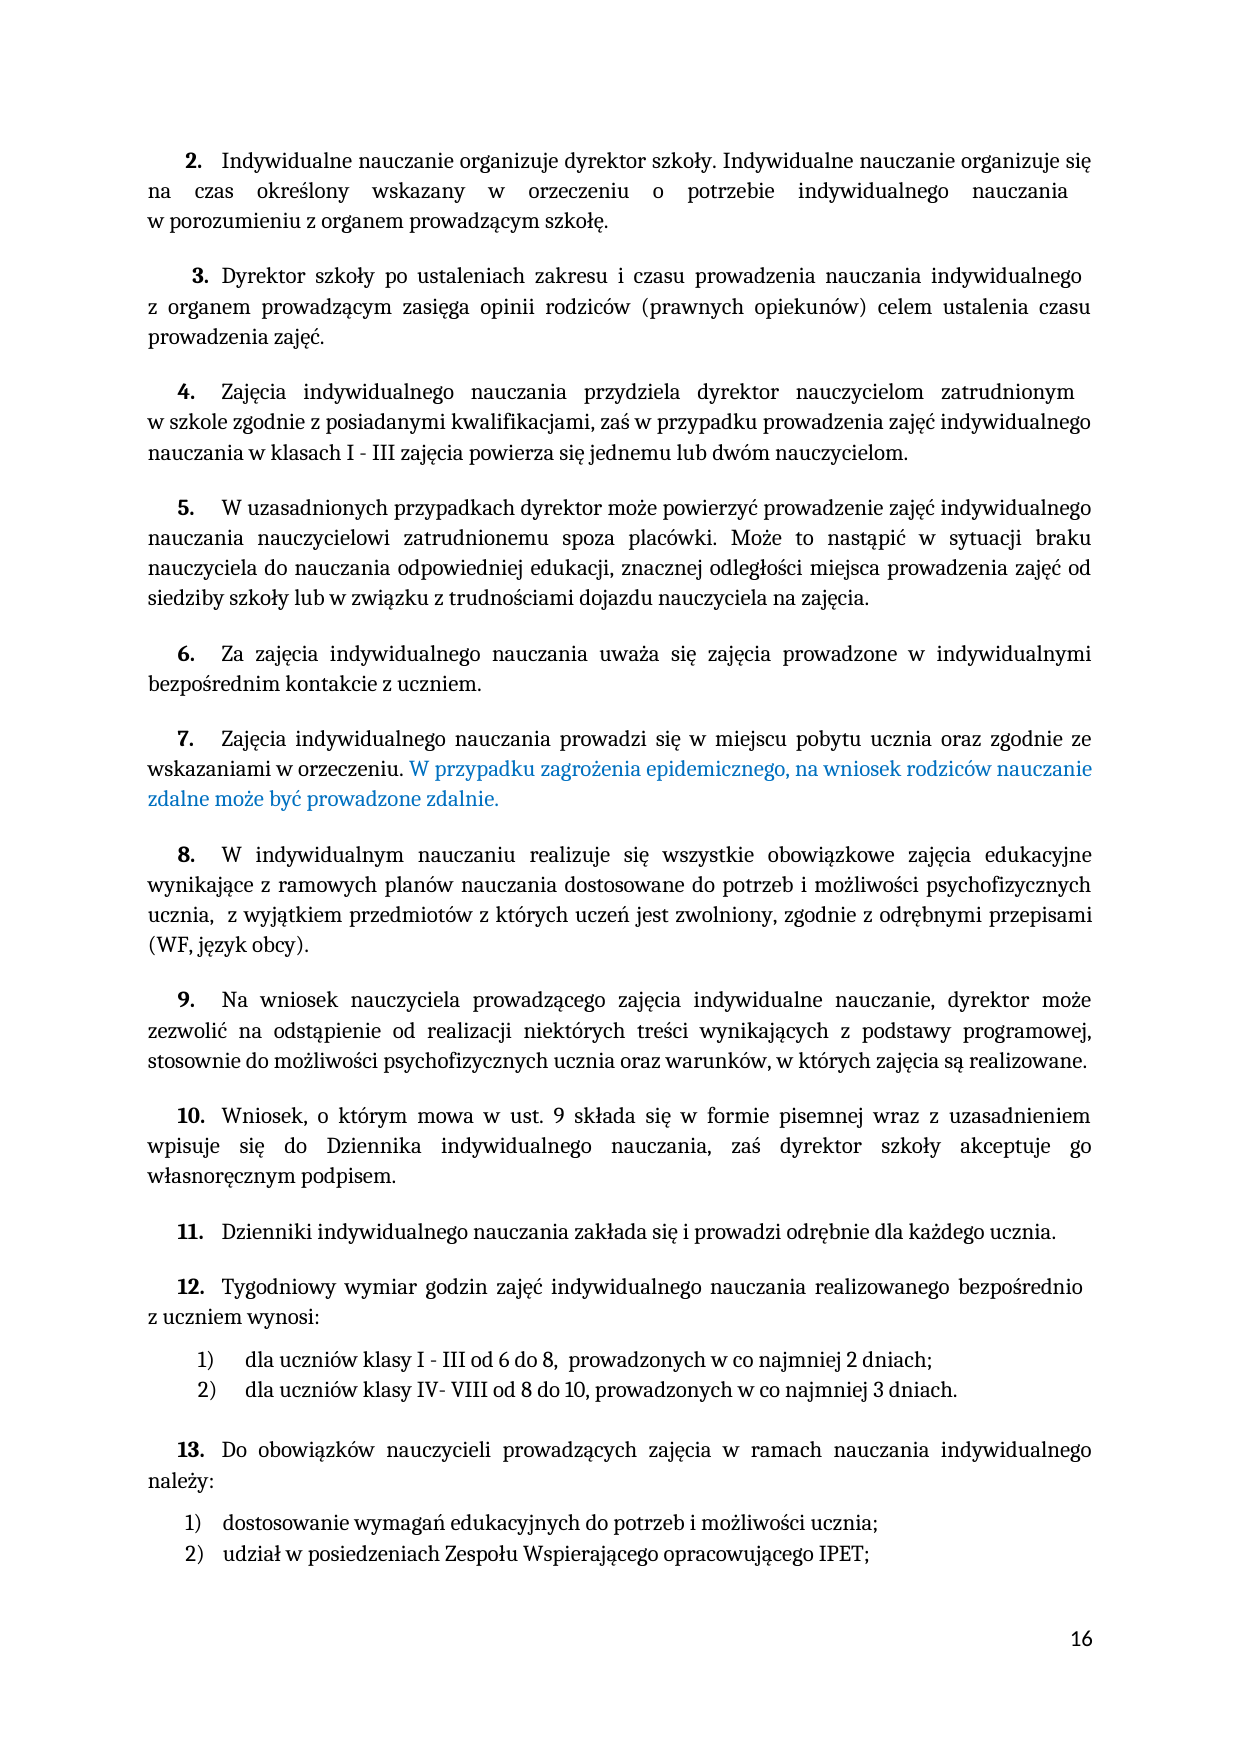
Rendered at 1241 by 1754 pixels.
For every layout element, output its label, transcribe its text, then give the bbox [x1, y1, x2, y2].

list dla uczniów klasy IV- VIII od 8 do 10, prowadzonych w co najmniej 3 dniach. [198, 1377, 1093, 1403]
list Indywidualne nauczanie organizuje dyrektor szkoły. Indywidualne nauczanie organizuje się na czas określony wskazany w orzeczeniu o potrzebie indywidualnego nauczania w porozumieniu z organem prowadzącym szkołę. [148, 148, 1093, 234]
list Za zajęcia indywidualnego nauczania uważa się zajęcia prowadzone w indywidualnymi bezpośrednim kontakcie z uczniem. [148, 640, 1093, 697]
list dla uczniów klasy I - III od 6 do 8, prowadzonych w co najmniej 2 dniach; [198, 1347, 1093, 1373]
list Na wniosek nauczyciela prowadzącego zajęcia indywidualne nauczanie, dyrektor może zezwolić na odstąpienie od realizacji niektórych treści wynikających z podstawy programowej, stosownie do możliwości psychofizycznych ucznia oraz warunków, w których zajęcia są realizowane. [148, 987, 1093, 1074]
list Dyrektor szkoły po ustaleniach zakresu i czasu prowadzenia nauczania indywidualnego z organem prowadzącym zasięga opinii rodziców (prawnych opiekunów) celem ustalenia czasu prowadzenia zajęć. [148, 263, 1093, 350]
list Do obowiązków nauczycieli prowadzących zajęcia w ramach nauczania indywidualnego należy: [148, 1437, 1093, 1494]
list dostosowanie wymagań edukacyjnych do potrzeb i możliwości ucznia; [185, 1510, 1093, 1536]
list W uzasadnionych przypadkach dyrektor może powierzyć prowadzenie zajęć indywidualnego nauczania nauczycielowi zatrudnionemu spoza placówki. Może to nastąpić w sytuacji braku nauczyciela do nauczania odpowiedniej edukacji, znacznej odległości miejsca prowadzenia zajęć od siedziby szkoły lub w związku z trudnościami dojazdu nauczyciela na zajęcia. [148, 494, 1093, 611]
list Tygodniowy wymiar godzin zajęć indywidualnego nauczania realizowanego bezpośrednio z uczniem wynosi: [148, 1274, 1093, 1330]
list Wniosek, o którym mowa w ust. 9 składa się w formie pisemnej wraz z uzasadnieniem wpisuje się do Dziennika indywidualnego nauczania, zaś dyrektor szkoły akceptuje go własnoręcznym podpisem. [148, 1103, 1093, 1189]
list Dzienniki indywidualnego nauczania zakłada się i prowadzi odrębnie dla każdego ucznia. [148, 1218, 1093, 1245]
list W indywidualnym nauczaniu realizuje się wszystkie obowiązkowe zajęcia edukacyjne wynikające z ramowych planów nauczania dostosowane do potrzeb i możliwości psychofizycznych ucznia, z wyjątkiem przedmiotów z których uczeń jest zwolniony, zgodnie z odrębnymi przepisami (WF, język obcy). [148, 841, 1093, 958]
list Zajęcia indywidualnego nauczania prowadzi się w miejscu pobytu ucznia oraz zgodnie ze wskazaniami w orzeczeniu. W przypadku zagrożenia epidemicznego, na wniosek rodziców nauczanie zdalne może być prowadzone zdalnie. [148, 726, 1093, 812]
list udział w posiedzeniach Zespołu Wspierającego opracowującego IPET; [185, 1540, 1093, 1567]
list Zajęcia indywidualnego nauczania przydziela dyrektor nauczycielom zatrudnionym w szkole zgodnie z posiadanymi kwalifikacjami, zaś w przypadku prowadzenia zajęć indywidualnego nauczania w klasach I - III zajęcia powierza się jednemu lub dwóm nauczycielom. [148, 379, 1093, 466]
